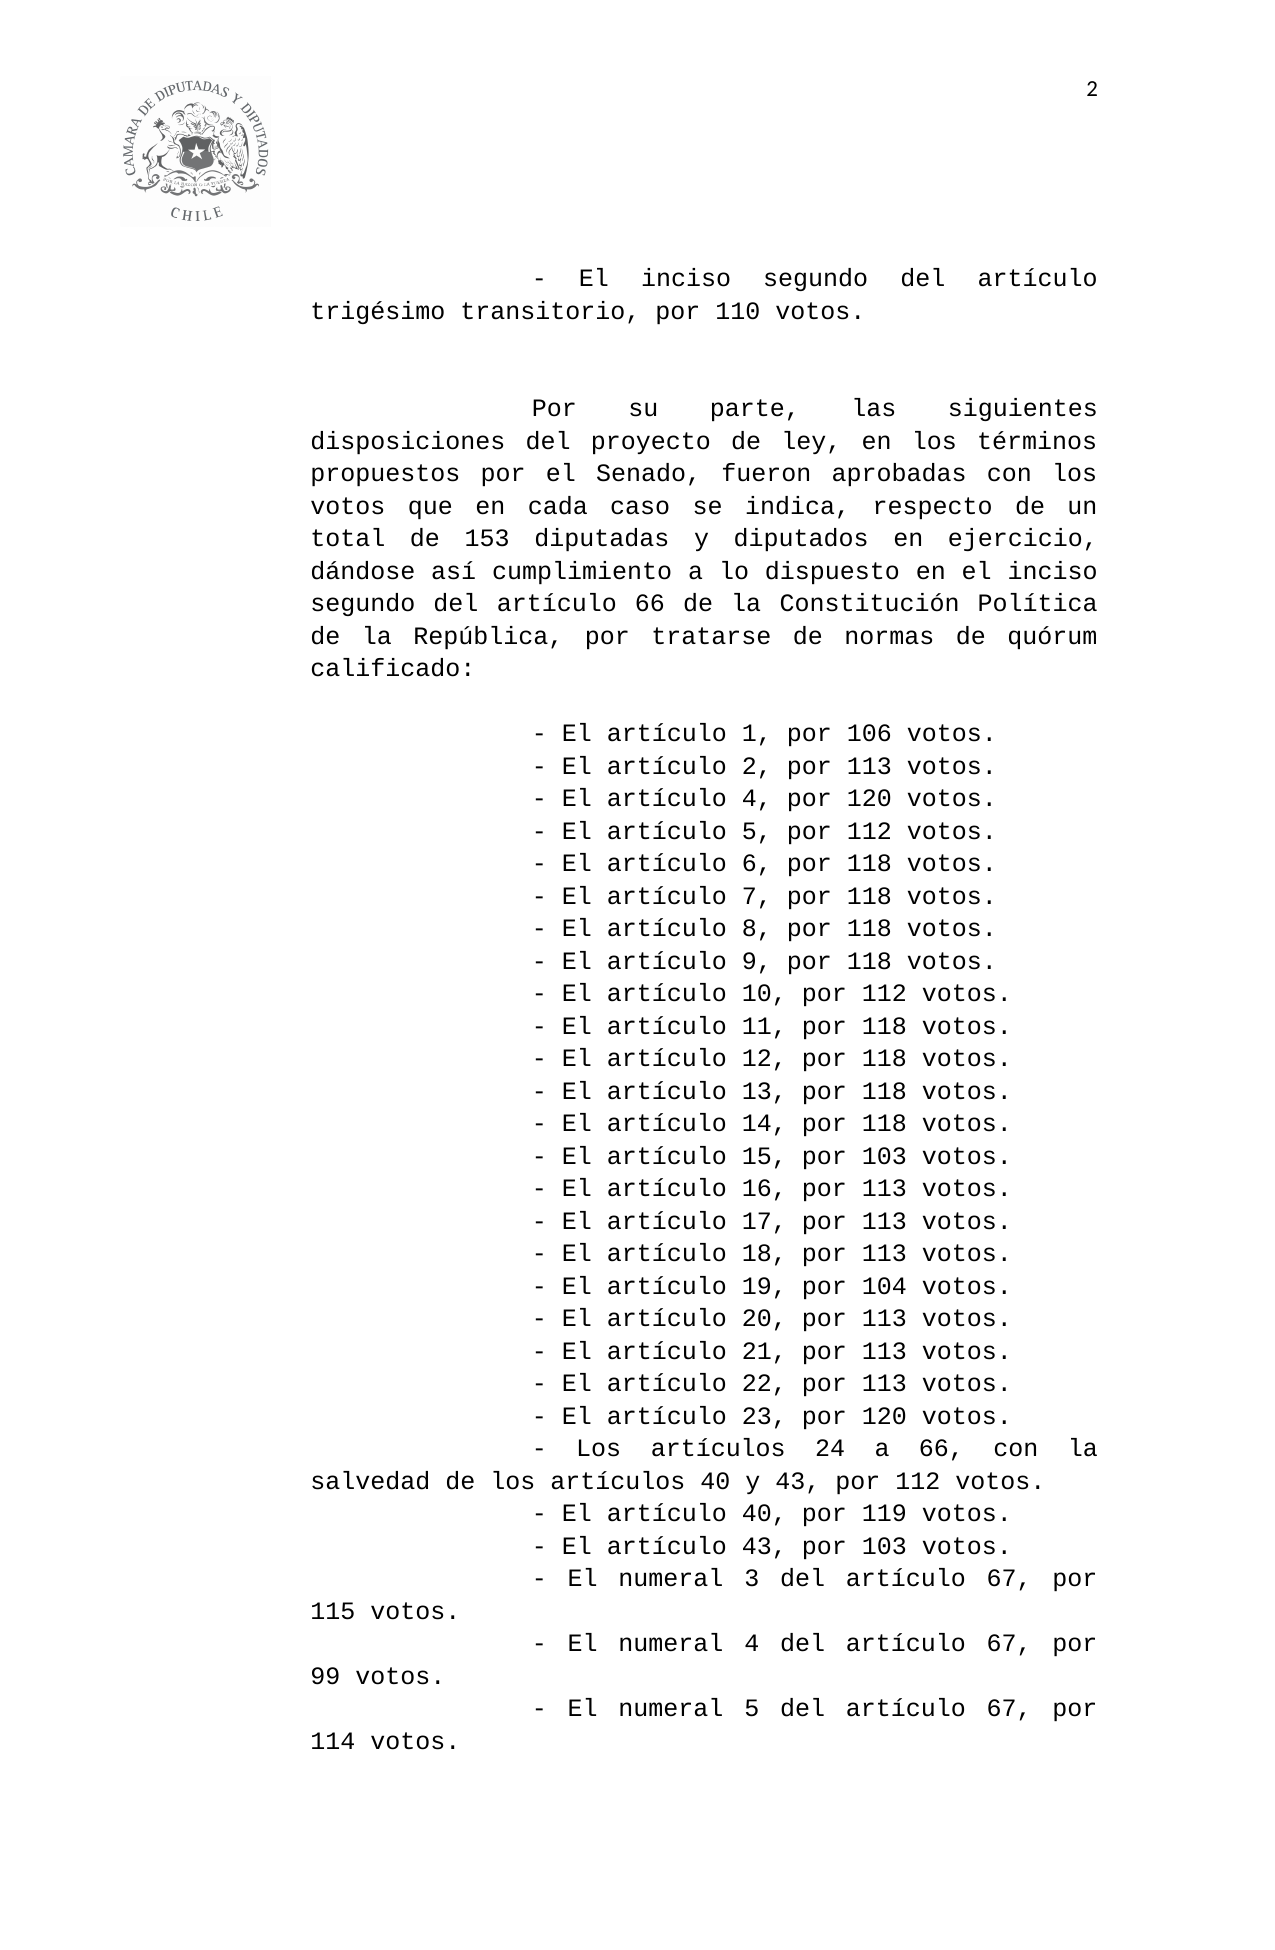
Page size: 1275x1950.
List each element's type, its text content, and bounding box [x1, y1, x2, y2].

text - El artículo 14, por 118 votos. [310, 1111, 1098, 1139]
text - El artículo 23, por 120 votos. [310, 1403, 1098, 1432]
picture [120, 76, 271, 227]
text - El artículo 8, por 118 votos. [310, 916, 1098, 944]
text - El artículo 15, por 103 votos. [310, 1143, 1098, 1172]
text - El numeral 3 del artículo 67, por 115 votos. [310, 1566, 1098, 1627]
text - El artículo 7, por 118 votos. [310, 883, 1098, 912]
text - El artículo 22, por 113 votos. [310, 1371, 1098, 1399]
text - El artículo 9, por 118 votos. [310, 948, 1098, 977]
text - El artículo 6, por 118 votos. [310, 851, 1098, 879]
text - El numeral 4 del artículo 67, por 99 votos. [310, 1631, 1098, 1692]
text Por su parte, las siguientes disposiciones del proyecto de ley, en los términos propuestos por el Senado, fueron aprobadas con los votos que en cada caso se indica, respecto de un total de 153 diputadas y diputados en ejercicio, dándose así cumplimiento a lo dispuesto en el inciso segundo del artículo 66 de la Constitución Política de la República, por tratarse de normas de quórum calificado: [310, 396, 1098, 684]
text - El artículo 16, por 113 votos. [310, 1176, 1098, 1204]
text - El artículo 40, por 119 votos. [310, 1501, 1098, 1529]
text - El artículo 43, por 103 votos. [310, 1533, 1098, 1562]
text - El artículo 18, por 113 votos. [310, 1241, 1098, 1269]
text - El artículo 19, por 104 votos. [310, 1273, 1098, 1302]
text - El artículo 17, por 113 votos. [310, 1208, 1098, 1237]
text - El artículo 20, por 113 votos. [310, 1306, 1098, 1334]
text - El inciso segundo del artículo trigésimo transitorio, por 110 votos. [310, 266, 1098, 327]
text - El artículo 2, por 113 votos. [310, 753, 1098, 782]
text - El artículo 4, por 120 votos. [310, 786, 1098, 814]
text - El artículo 1, por 106 votos. [310, 721, 1098, 749]
text - El artículo 11, por 118 votos. [310, 1013, 1098, 1042]
text - El artículo 13, por 118 votos. [310, 1078, 1098, 1107]
text - Los artículos 24 a 66, con la salvedad de los artículos 40 y 43, por 112 votos. [310, 1436, 1098, 1497]
text - El artículo 12, por 118 votos. [310, 1046, 1098, 1074]
text - El artículo 10, por 112 votos. [310, 981, 1098, 1009]
text - El artículo 5, por 112 votos. [310, 818, 1098, 847]
text - El artículo 21, por 113 votos. [310, 1338, 1098, 1367]
text - El numeral 5 del artículo 67, por 114 votos. [310, 1696, 1098, 1757]
